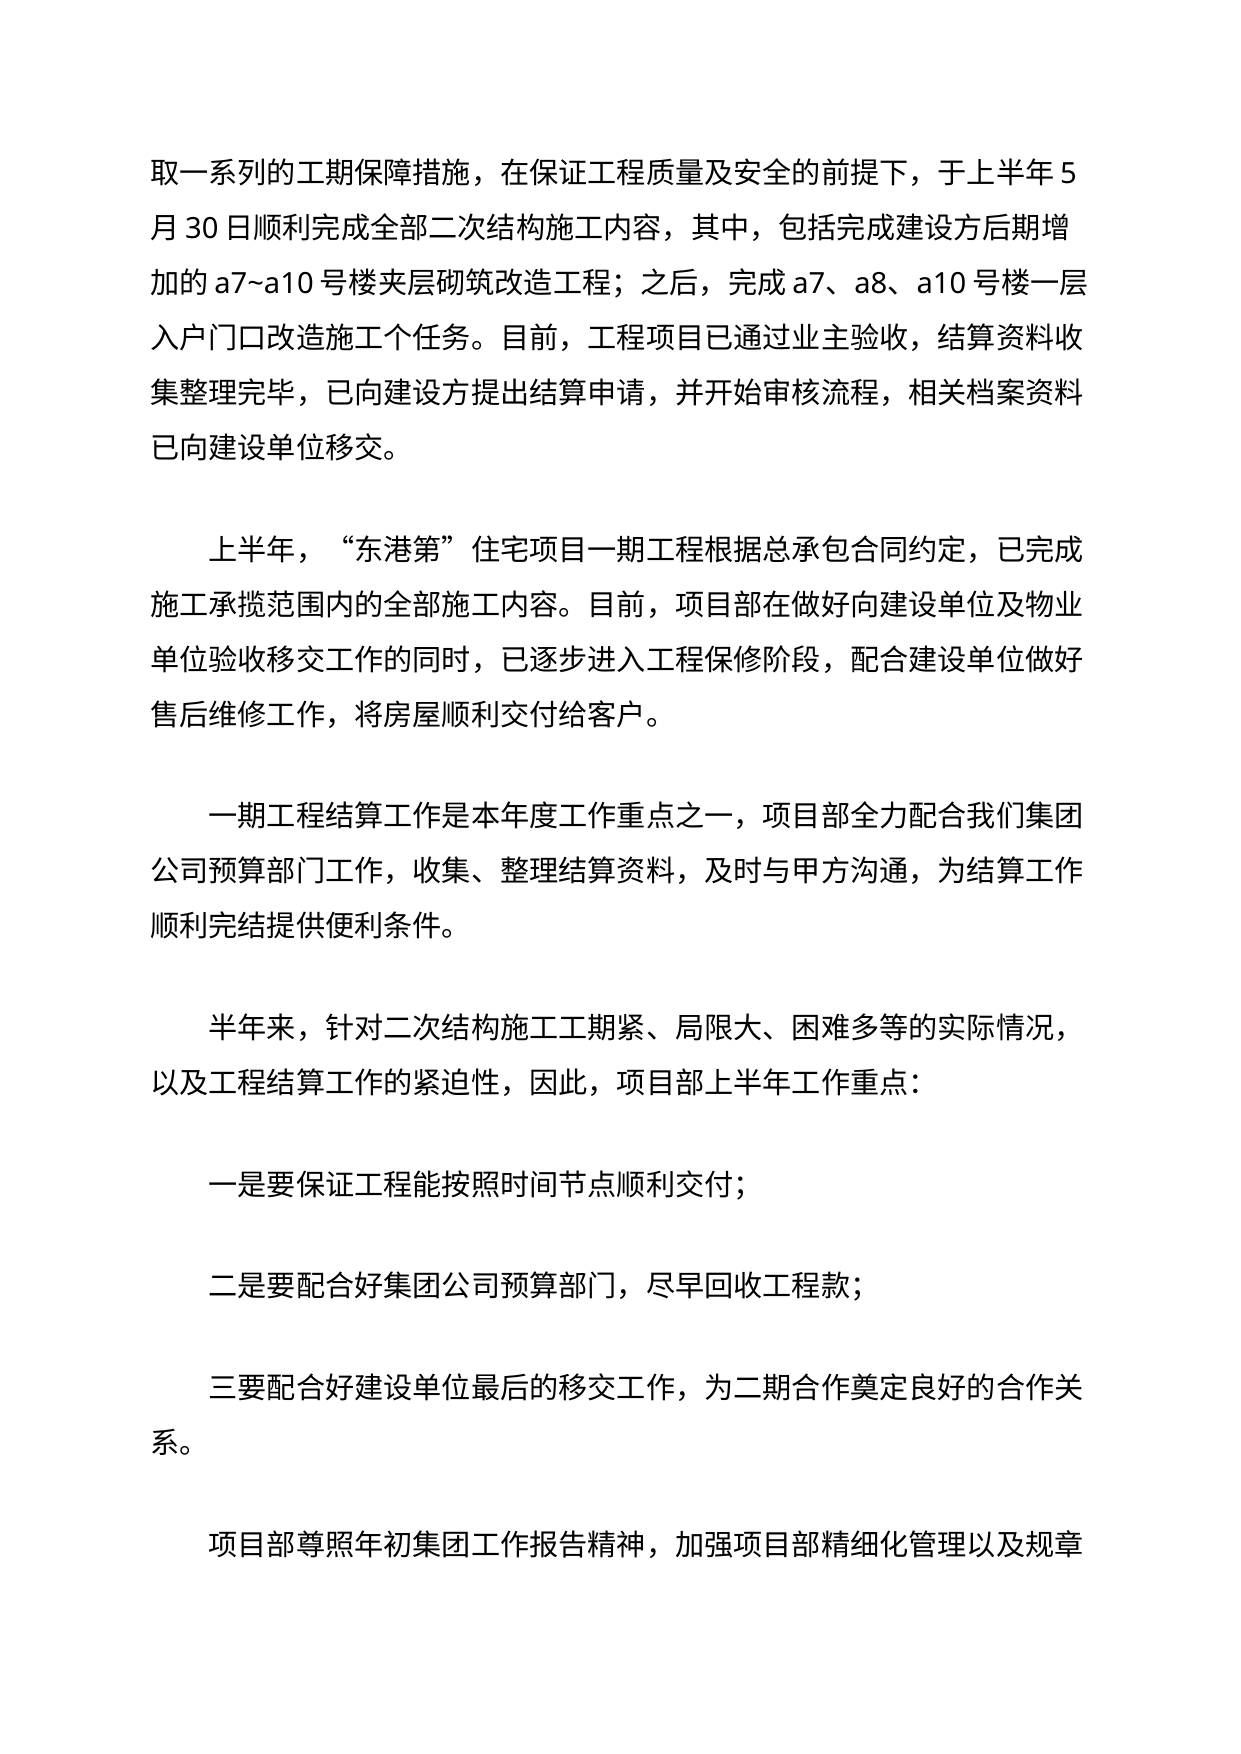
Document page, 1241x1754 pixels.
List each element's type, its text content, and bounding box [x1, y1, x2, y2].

text 一是要保证工程能按照时间节点顺利交付； [150, 1161, 1090, 1203]
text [150, 1521, 1090, 1564]
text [150, 150, 1090, 467]
text 三要配合好建设单位最后的移交工作，为二期合作奠定良好的合作关系。 [150, 1365, 1090, 1462]
text 上半年，“东港第”住宅项目一期工程根据总承包合同约定，已完成施工承揽范围内的全部施工内容。目前，项目部在做好向建设单位及物业单位验收移交工作的同时，已逐步进入工程保修阶段，配合建设单位做好售后维修工作，将房屋顺利交付给客户。 [150, 527, 1090, 733]
text 二是要配合好集团公司预算部门，尽早回收工程款； [150, 1263, 1090, 1305]
text 一期工程结算工作是本年度工作重点之一，项目部全力配合我们集团公司预算部门工作，收集、整理结算资料，及时与甲方沟通，为结算工作顺利完结提供便利条件。 [150, 793, 1090, 945]
text 半年来，针对二次结构施工工期紧、局限大、困难多等的实际情况，以及工程结算工作的紧迫性，因此，项目部上半年工作重点： [150, 1004, 1090, 1102]
